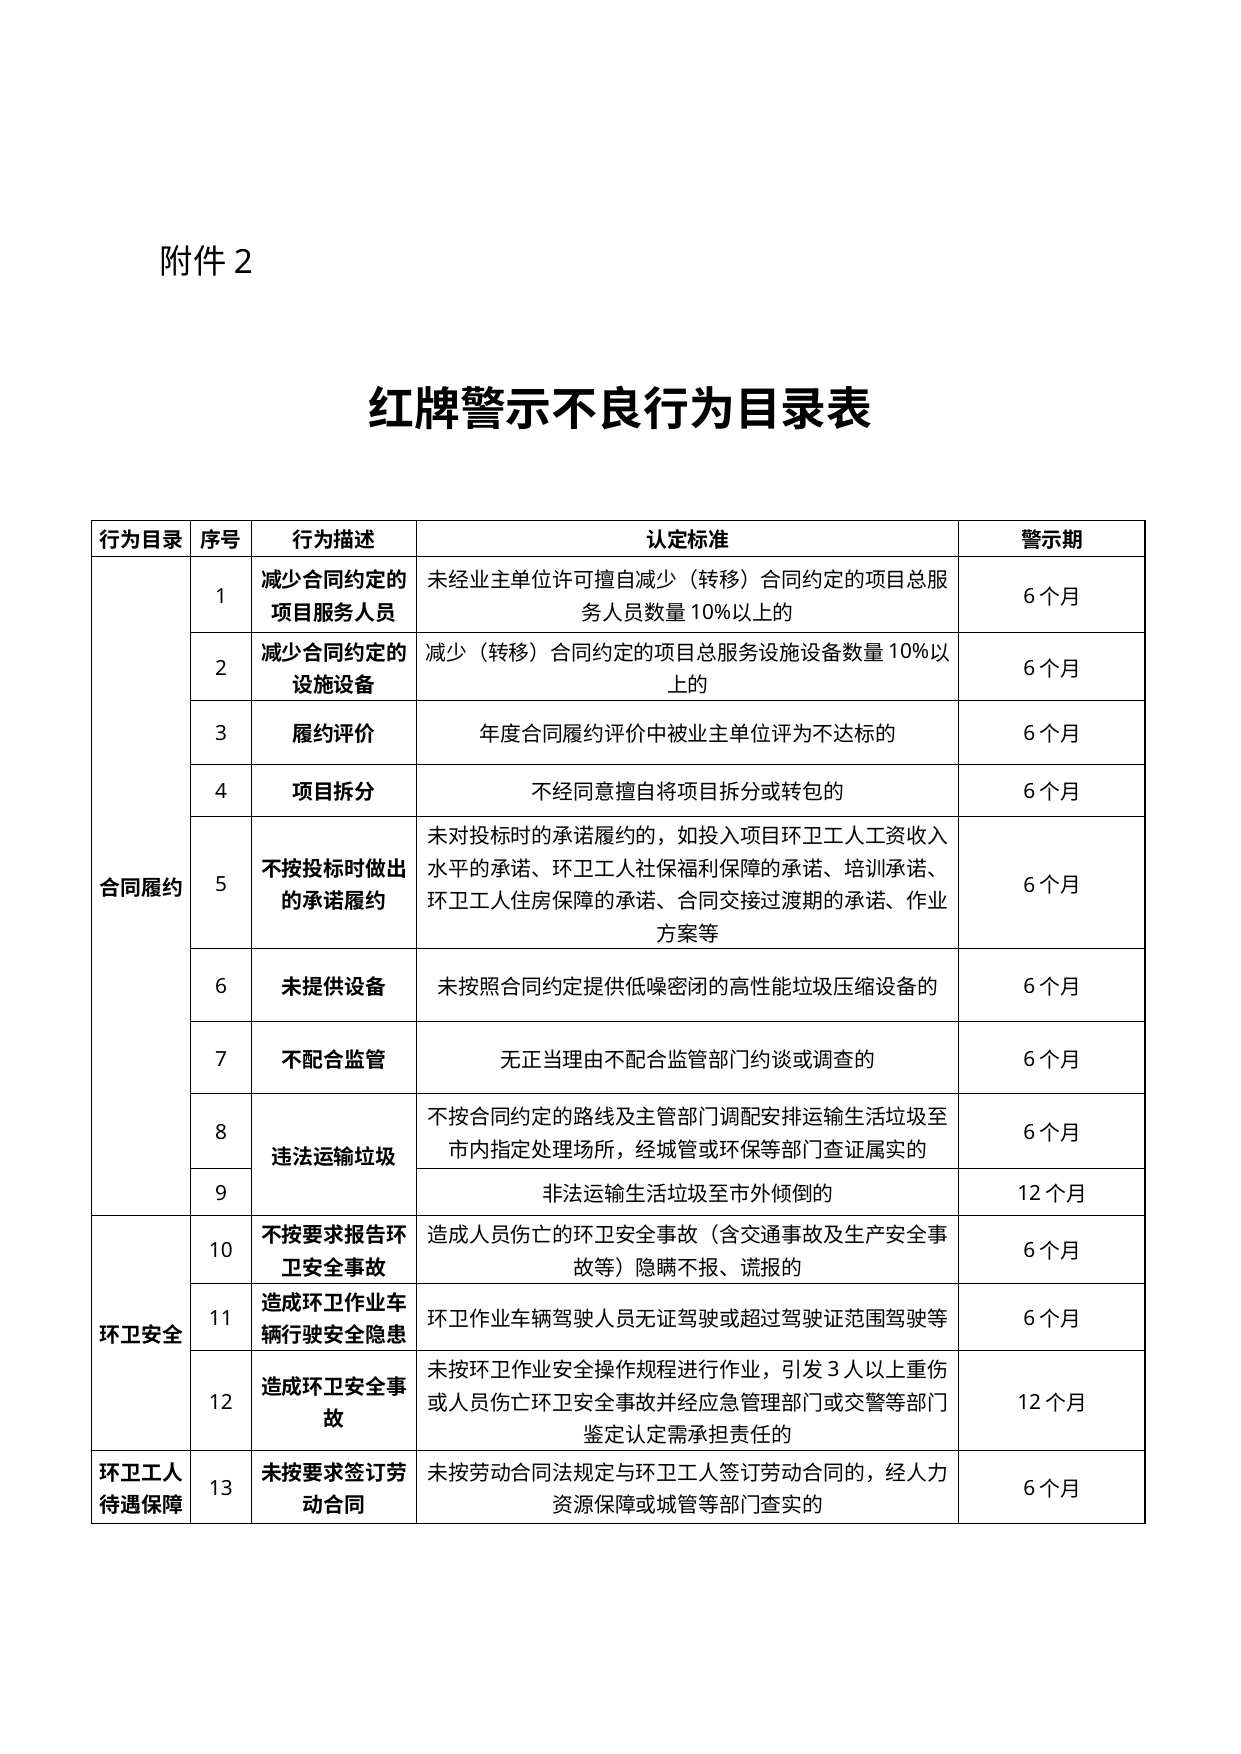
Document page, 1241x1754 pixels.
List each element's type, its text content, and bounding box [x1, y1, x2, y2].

table_cell 不按要求报告环卫安全事故 [252, 1216, 416, 1282]
table_cell 非法运输生活垃圾至市外倾倒的 [417, 1169, 958, 1215]
table_cell 未按环卫作业安全操作规程进行作业，引发3人以上重伤或人员伤亡环卫安全事故并经应急管理部门或交警等部门鉴定认定需承担责任的 [417, 1351, 958, 1450]
table_cell 10 [191, 1216, 251, 1282]
table_cell 6个月 [959, 1022, 1144, 1093]
table_cell 不配合监管 [252, 1022, 416, 1093]
table_cell 7 [191, 1022, 251, 1093]
table_cell 9 [191, 1169, 251, 1215]
table_cell 3 [191, 701, 251, 763]
table_cell 6个月 [959, 817, 1144, 948]
table_cell 造成人员伤亡的环卫安全事故（含交通事故及生产安全事故等）隐瞒不报、谎报的 [417, 1216, 958, 1282]
table_cell 8 [191, 1094, 251, 1168]
table_cell 未按照合同约定提供低噪密闭的高性能垃圾压缩设备的 [417, 949, 958, 1021]
table_cell 11 [191, 1284, 251, 1350]
list 附件 2 [159, 227, 1081, 292]
table_cell 4 [191, 765, 251, 816]
table_header 警示期 [959, 521, 1144, 556]
table_cell 未经业主单位许可擅自减少（转移）合同约定的项目总服务人员数量10%以上的 [417, 557, 958, 632]
table_cell 未提供设备 [252, 949, 416, 1021]
table_cell 无正当理由不配合监管部门约谈或调查的 [417, 1022, 958, 1093]
table_header 行为描述 [252, 521, 416, 556]
table_cell 6个月 [959, 633, 1144, 700]
table_header 序号 [191, 521, 251, 556]
table_cell 6个月 [959, 1094, 1144, 1168]
table_cell 6个月 [959, 1284, 1144, 1350]
table_cell 履约评价 [252, 701, 416, 763]
table_cell 不按合同约定的路线及主管部门调配安排运输生活垃圾至市内指定处理场所，经城管或环保等部门查证属实的 [417, 1094, 958, 1168]
table_cell 违法运输垃圾 [252, 1094, 416, 1215]
table_cell 未按劳动合同法规定与环卫工人签订劳动合同的，经人力资源保障或城管等部门查实的 [417, 1451, 958, 1522]
table_header 行为目录 [92, 521, 190, 556]
list 红牌警示不良行为目录表 [159, 357, 1081, 454]
table_cell 6个月 [959, 1451, 1144, 1522]
table_cell 12个月 [959, 1169, 1144, 1215]
table_cell 12 [191, 1351, 251, 1450]
table_cell 6 [191, 949, 251, 1021]
table_cell 未对投标时的承诺履约的，如投入项目环卫工人工资收入水平的承诺、环卫工人社保福利保障的承诺、培训承诺、环卫工人住房保障的承诺、合同交接过渡期的承诺、作业方案等 [417, 817, 958, 948]
table_cell 2 [191, 633, 251, 700]
table_cell 项目拆分 [252, 765, 416, 816]
table_cell 6个月 [959, 1216, 1144, 1282]
table_cell 6个月 [959, 557, 1144, 632]
table_cell 环卫安全 [92, 1216, 190, 1450]
table_cell 不按投标时做出的承诺履约 [252, 817, 416, 948]
table_cell 造成环卫作业车辆行驶安全隐患 [252, 1284, 416, 1350]
table_cell 6个月 [959, 701, 1144, 763]
table_cell 13 [191, 1451, 251, 1522]
table_cell 12个月 [959, 1351, 1144, 1450]
table_header 认定标准 [417, 521, 958, 556]
table_cell 不经同意擅自将项目拆分或转包的 [417, 765, 958, 816]
table_cell 年度合同履约评价中被业主单位评为不达标的 [417, 701, 958, 763]
table_cell 6个月 [959, 765, 1144, 816]
table_cell 1 [191, 557, 251, 632]
table_cell 减少合同约定的设施设备 [252, 633, 416, 700]
table_cell 减少合同约定的项目服务人员 [252, 557, 416, 632]
table_cell 造成环卫安全事故 [252, 1351, 416, 1450]
table_cell 减少（转移）合同约定的项目总服务设施设备数量10%以上的 [417, 633, 958, 700]
table_cell 5 [191, 817, 251, 948]
table_cell 环卫作业车辆驾驶人员无证驾驶或超过驾驶证范围驾驶等 [417, 1284, 958, 1350]
table_cell 环卫工人 待遇保障 [92, 1451, 190, 1522]
table_cell 合同履约 [92, 557, 190, 1215]
table_cell 6个月 [959, 949, 1144, 1021]
table_cell 未按要求签订劳动合同 [252, 1451, 416, 1522]
